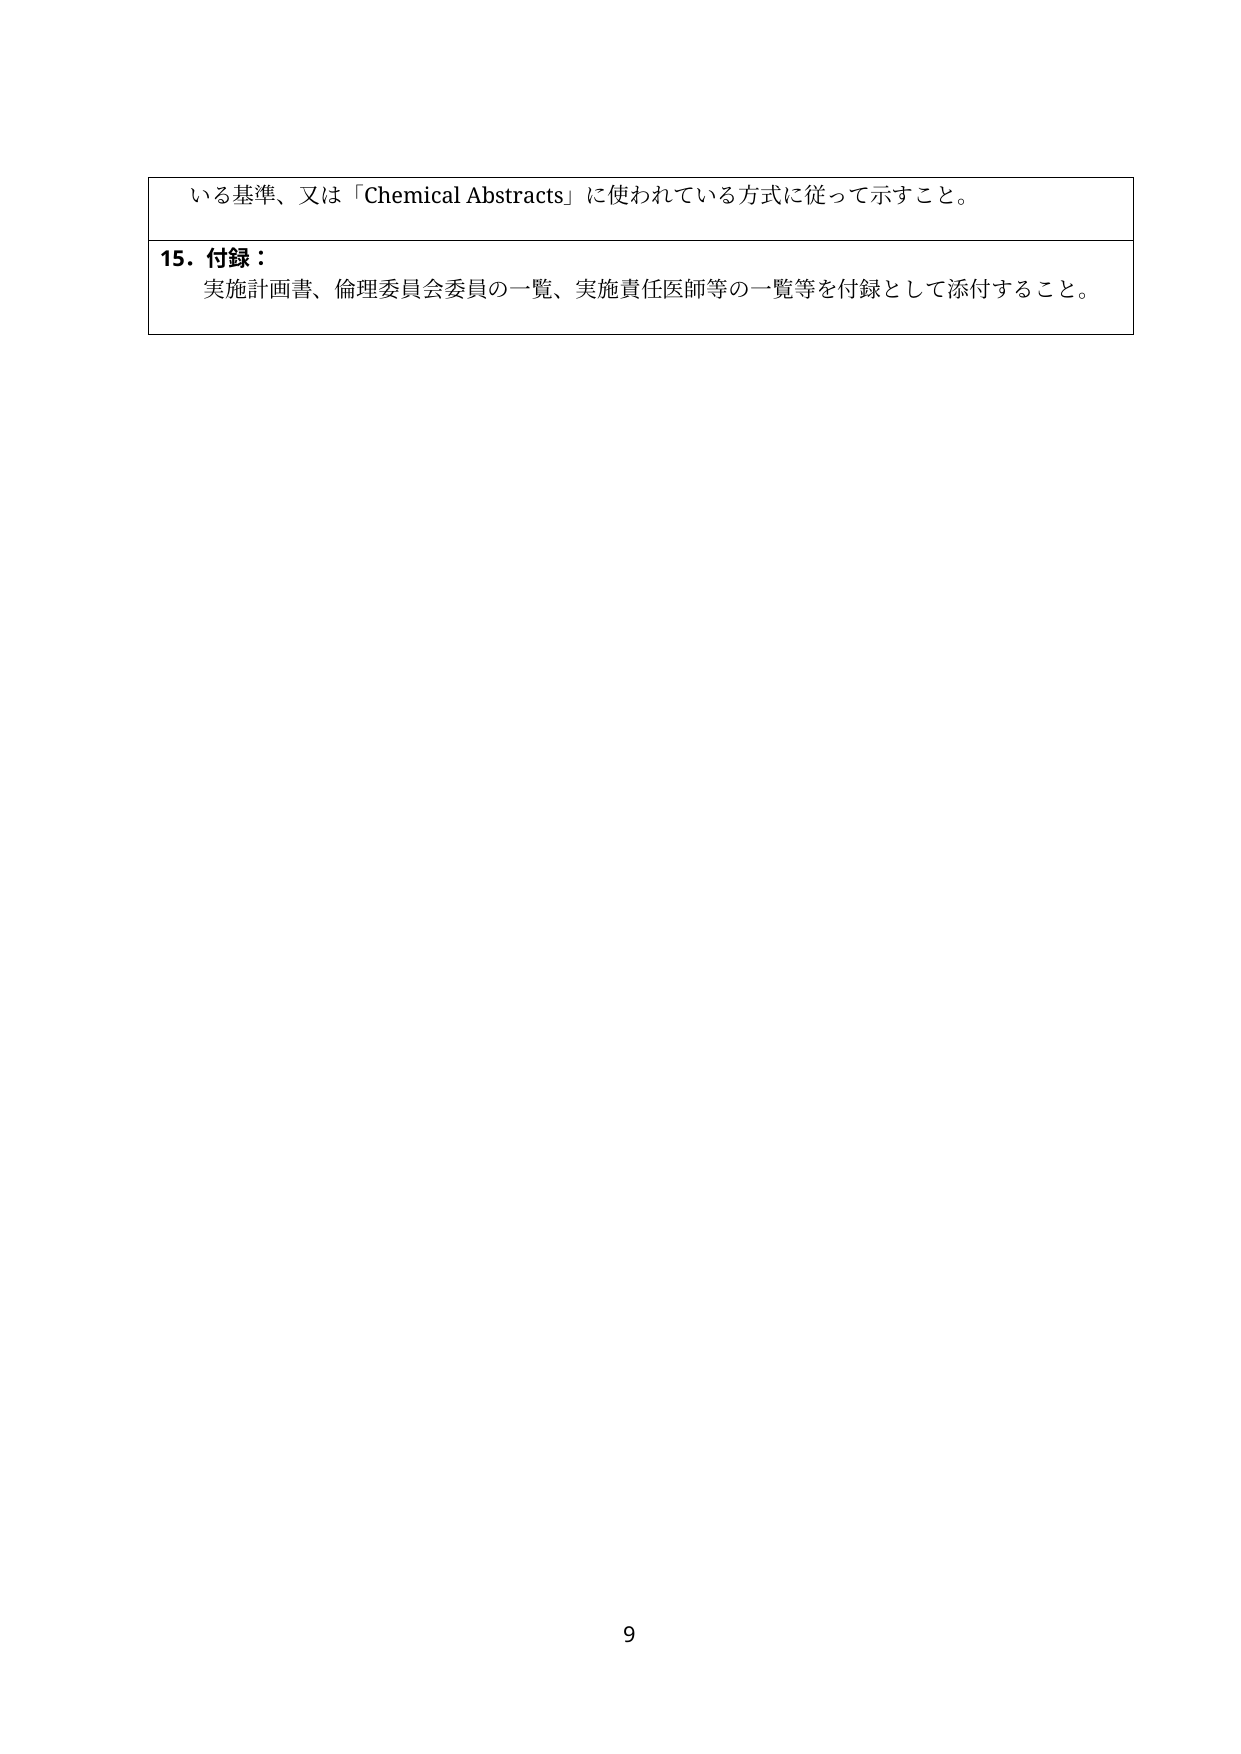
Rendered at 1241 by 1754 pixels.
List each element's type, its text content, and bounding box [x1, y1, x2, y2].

table_cell 15．付録： 実施計画書、倫理委員会委員の一覧、実施責任医師等の一覧等を付録として添付すること。 [149, 241, 1133, 334]
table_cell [149, 178, 1133, 239]
